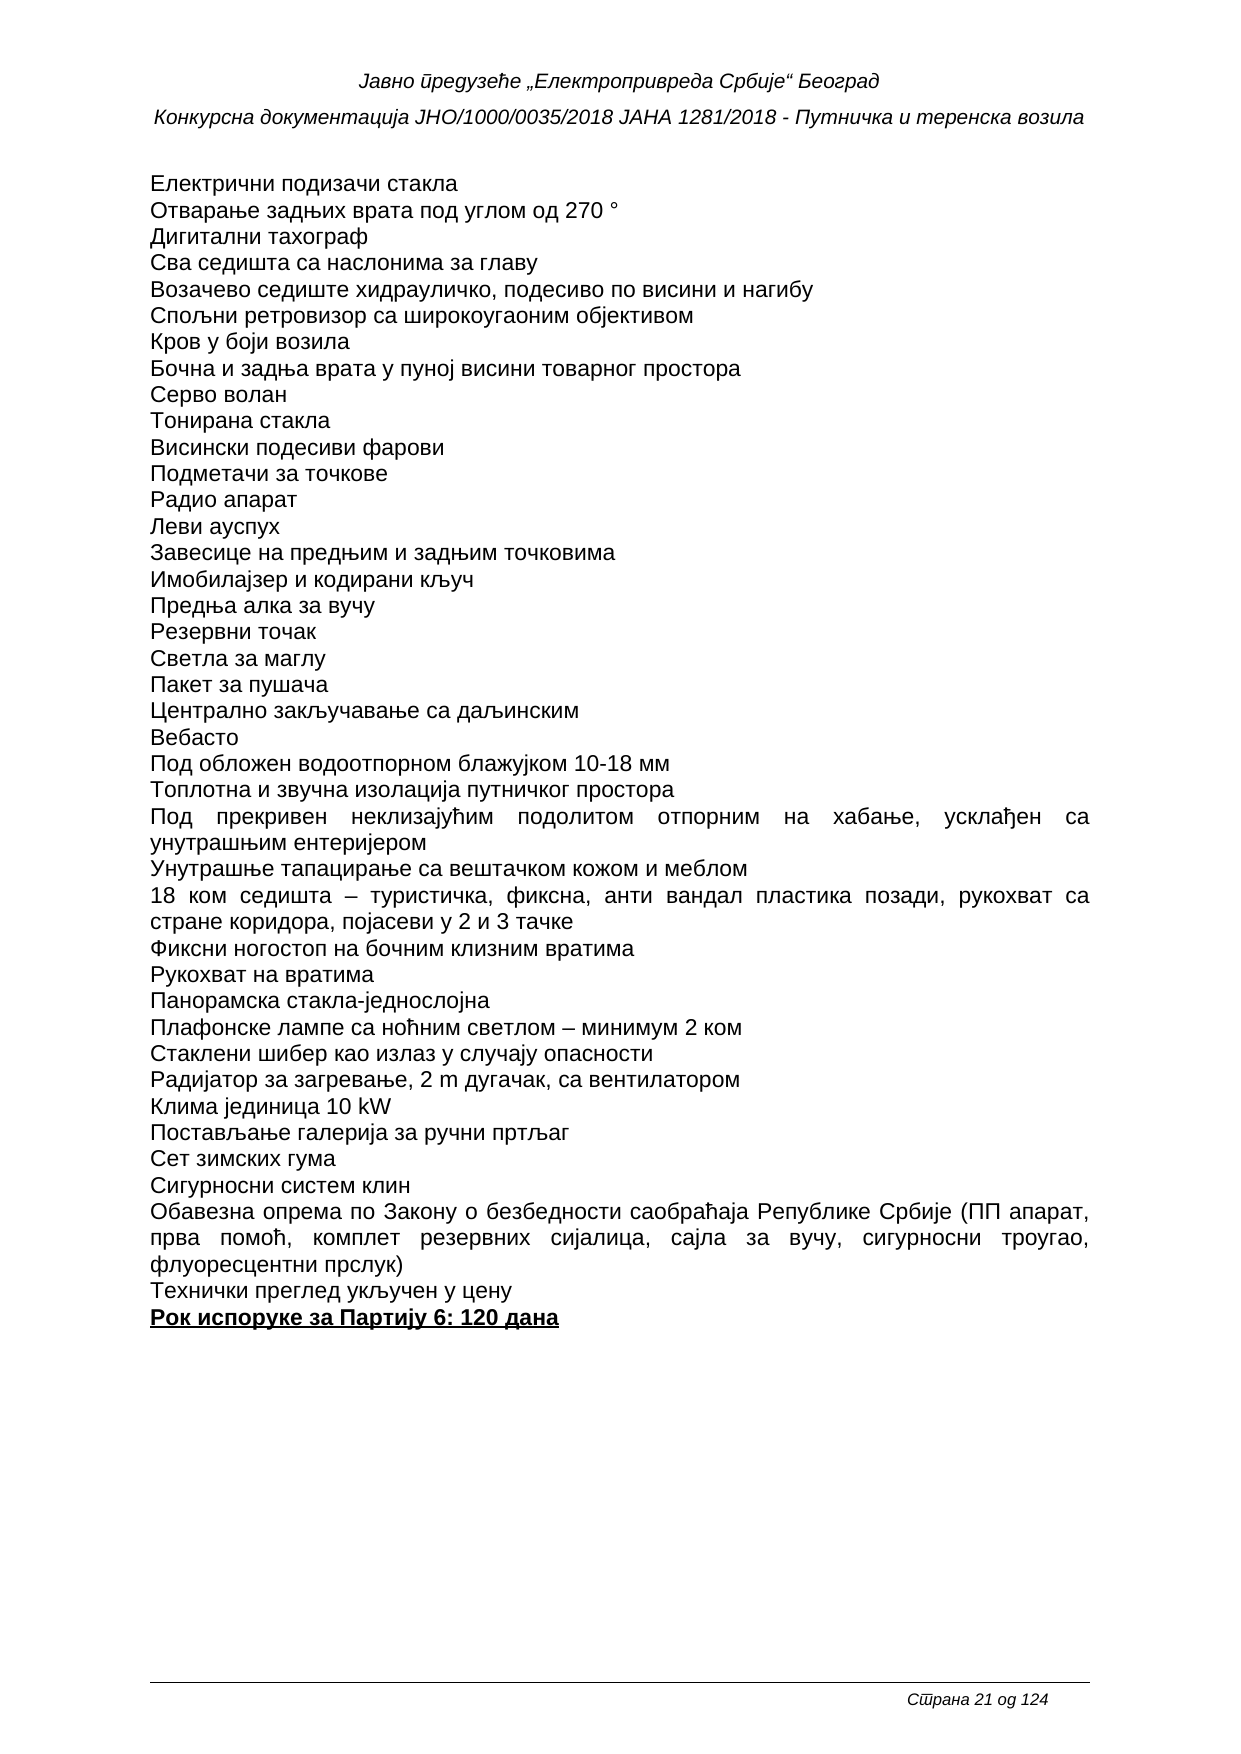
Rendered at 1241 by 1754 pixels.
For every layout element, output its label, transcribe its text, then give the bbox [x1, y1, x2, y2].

text Панорамска стакла-једнослојна [150, 987, 1090, 1013]
text Резервни точак [150, 618, 1090, 644]
text Централно закључавање са даљинским [150, 697, 1090, 724]
text 18 ком седишта – туристичка, фиксна, анти вандал пластика позади, рукохват са стране коридора, појасеви у 2 и 3 тачке [150, 882, 1090, 934]
text Серво волан [150, 381, 1090, 407]
text Клима јединица 10 kW [150, 1093, 1090, 1119]
text Пoд обложен водоотпорном блажујком 10-18 мм [150, 750, 1090, 776]
text Имобилајзер и кодирани кључ [150, 566, 1090, 592]
text Технички преглед укључен у цену [150, 1277, 1090, 1303]
text Пакет за пушача [150, 671, 1090, 697]
text Обавезна опрема по Закону о безбедности саобраћаја Републике Србије (ПП апарат, прва помоћ, комплет резервних сијалица, сајла за вучу, сигурносни троугао, флуоресцентни прслук) [150, 1198, 1090, 1277]
text Кров у боји возила [150, 328, 1090, 355]
text Светла за маглу [150, 644, 1090, 671]
text Фиксни ногостоп на бочним клизним вратима [150, 934, 1090, 961]
text Предња алка за вучу [150, 592, 1090, 618]
text Стаклени шибер као излаз у случају опасности [150, 1040, 1090, 1066]
text Вебасто [150, 724, 1090, 750]
text Под прекривен неклизајућим подолитом отпорним на хабање, усклађен са унутрашњим ентеријером [150, 803, 1090, 855]
text Завесице на предњим и задњим точковима [150, 539, 1090, 566]
text Дигитални тахограф [150, 223, 1090, 249]
text Тонирана стакла [150, 407, 1090, 434]
text Висински подесиви фарови [150, 434, 1090, 460]
text Сигурносни систем клин [150, 1172, 1090, 1198]
text Радијатор за загревање, 2 m дугачак, са вентилатором [150, 1066, 1090, 1093]
text Отварање задњих врата под углом од 270 ° [150, 197, 1090, 223]
text Подметачи за точкове [150, 460, 1090, 486]
text Унутрашње тапацирање са вештачком кожом и меблом [150, 855, 1090, 882]
text Рукохват на вратима [150, 961, 1090, 987]
text Плафонске лампе са ноћним светлом – минимум 2 ком [150, 1013, 1090, 1040]
text Електрични подизачи стакла [150, 170, 1090, 197]
text Леви ауспух [150, 513, 1090, 539]
text Рок испоруке за Партију 6: 120 дана [150, 1303, 1090, 1330]
text Сет зимских гума [150, 1145, 1090, 1172]
text Постављање галерија за ручни пртљаг [150, 1119, 1090, 1145]
text Топлотна и звучна изолација путничког простора [150, 776, 1090, 803]
text Возачево седиште хидрауличко, подесиво по висини и нагибу [150, 276, 1090, 302]
text Спољни ретровизор са широкоугаоним објективом [150, 302, 1090, 328]
text Радио апарат [150, 486, 1090, 513]
text Бочна и задња врата у пуној висини товарног простора [150, 355, 1090, 381]
text Сва седишта са наслонима за главу [150, 249, 1090, 276]
